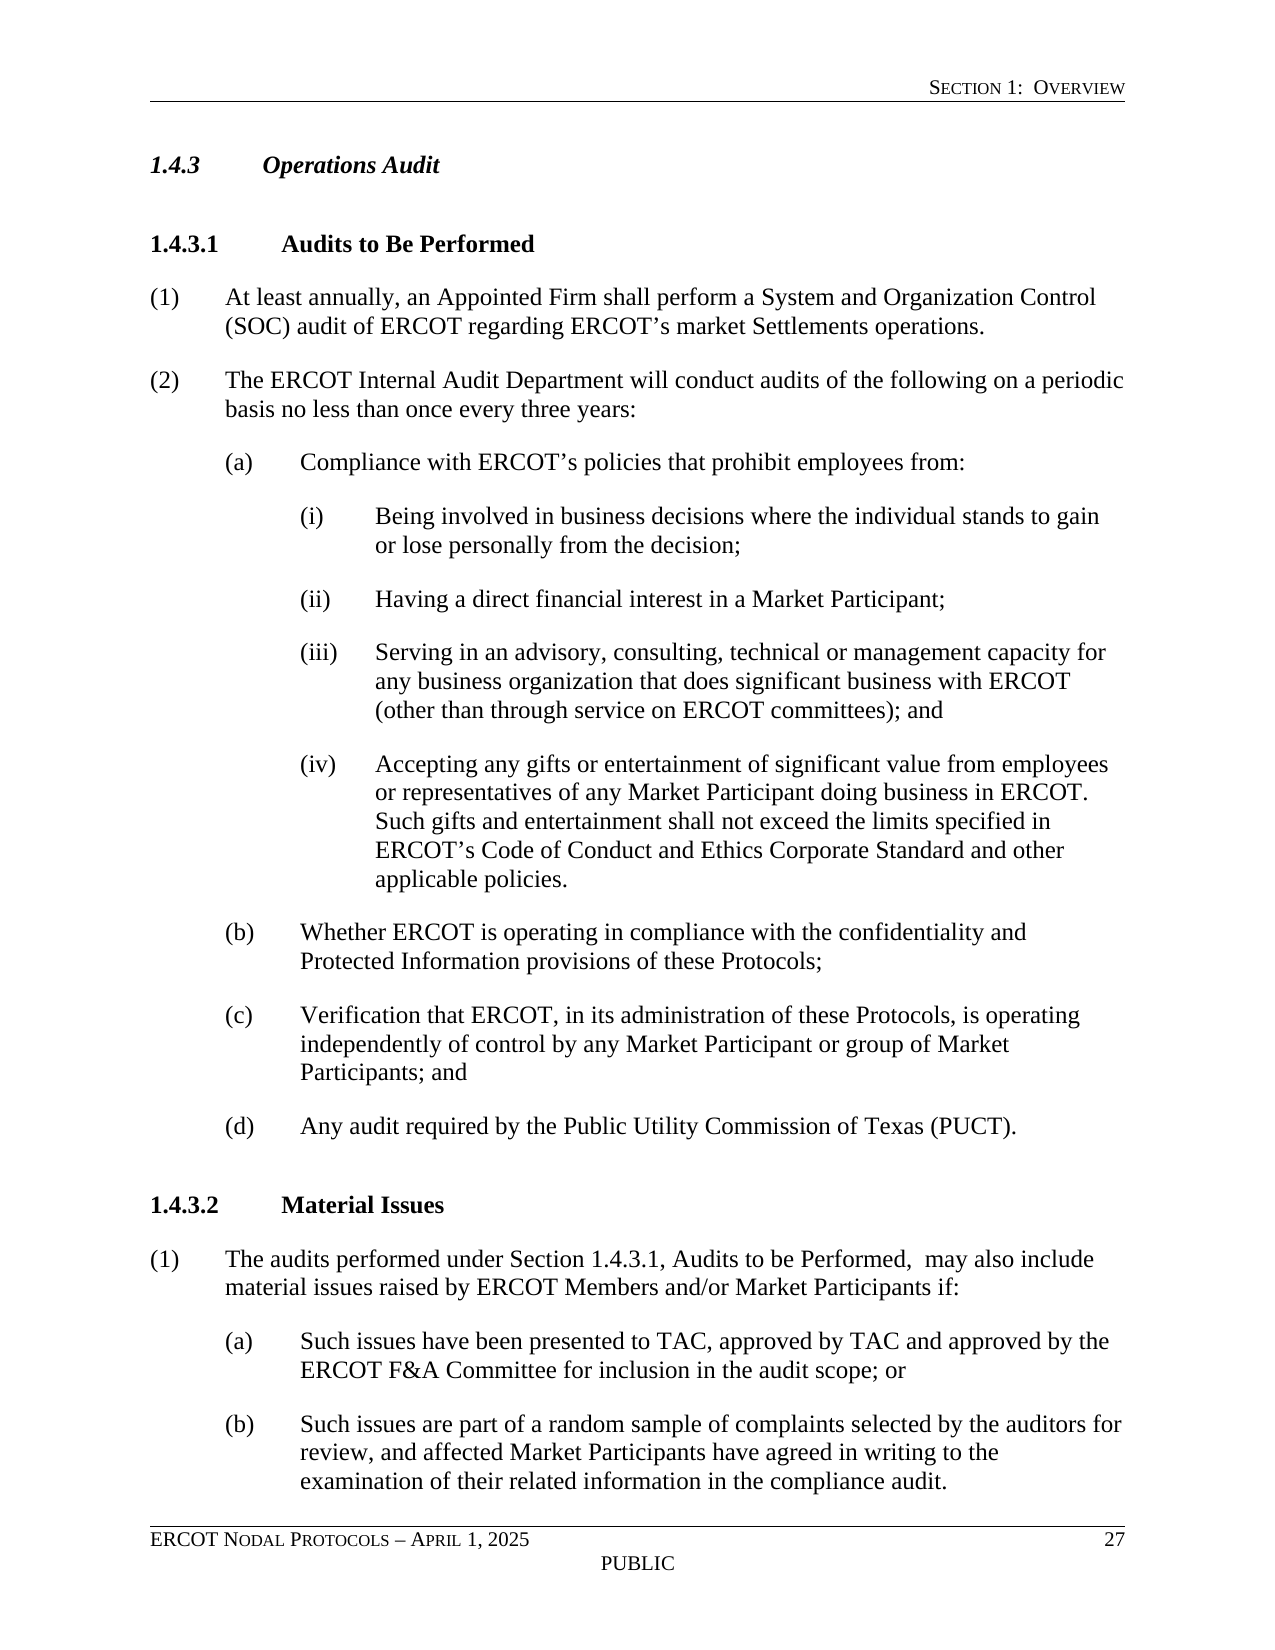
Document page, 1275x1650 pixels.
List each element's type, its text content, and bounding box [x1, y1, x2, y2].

list (1) At least annually, an Appointed Firm shall perform a System and Organization Control (SOC) audit of ERCOT regarding ERCOT’s market Settlements operations. [150, 282, 1125, 340]
text 1.4.3.1 Audits to Be Performed [150, 229, 1125, 257]
list (c) Verification that ERCOT, in its administration of these Protocols, is operating independently of control by any Market Participant or group of Market Participants; and [225, 1000, 1125, 1086]
text 1.4.3 Operations Audit [150, 150, 1125, 179]
list (a) Such issues have been presented to TAC, approved by TAC and approved by the ERCOT F&A Committee for inclusion in the audit scope; or [225, 1326, 1125, 1384]
list (2) The ERCOT Internal Audit Department will conduct audits of the following on a periodic basis no less than once every three years: [150, 365, 1125, 422]
list (b) Whether ERCOT is operating in compliance with the confidentiality and Protected Information provisions of these Protocols; [225, 917, 1125, 975]
list (ii) Having a direct financial interest in a Market Participant; [300, 584, 1125, 612]
text (1) The audits performed under Section 1.4.3.1, Audits to be Performed, may also include material issues raised by ERCOT Members and/or Market Participants if: [150, 1244, 1125, 1301]
list (iii) Serving in an advisory, consulting, technical or management capacity for any business organization that does significant business with ERCOT (other than through service on ERCOT committees); and [300, 637, 1125, 724]
text 1.4.3.2 Material Issues [150, 1190, 1125, 1219]
list (a) Compliance with ERCOT’s policies that prohibit employees from: [225, 447, 1125, 476]
list (iv) Accepting any gifts or entertainment of significant value from employees or representatives of any Market Participant doing business in ERCOT. Such gifts and entertainment shall not exceed the limits specified in ERCOT’s Code of Conduct and Ethics Corporate Standard and other applicable policies. [300, 749, 1125, 892]
list (b) Such issues are part of a random sample of complaints selected by the auditors for review, and affected Market Participants have agreed in writing to the examination of their related rmation in the compliance audit. [225, 1409, 1125, 1495]
list (d) Any audit required by the Public Utility Commission of Texas (PUCT). [225, 1111, 1125, 1140]
list (i) Being involved in business decisions where the individual stands to gain or lose personally from the decision; [300, 501, 1125, 559]
